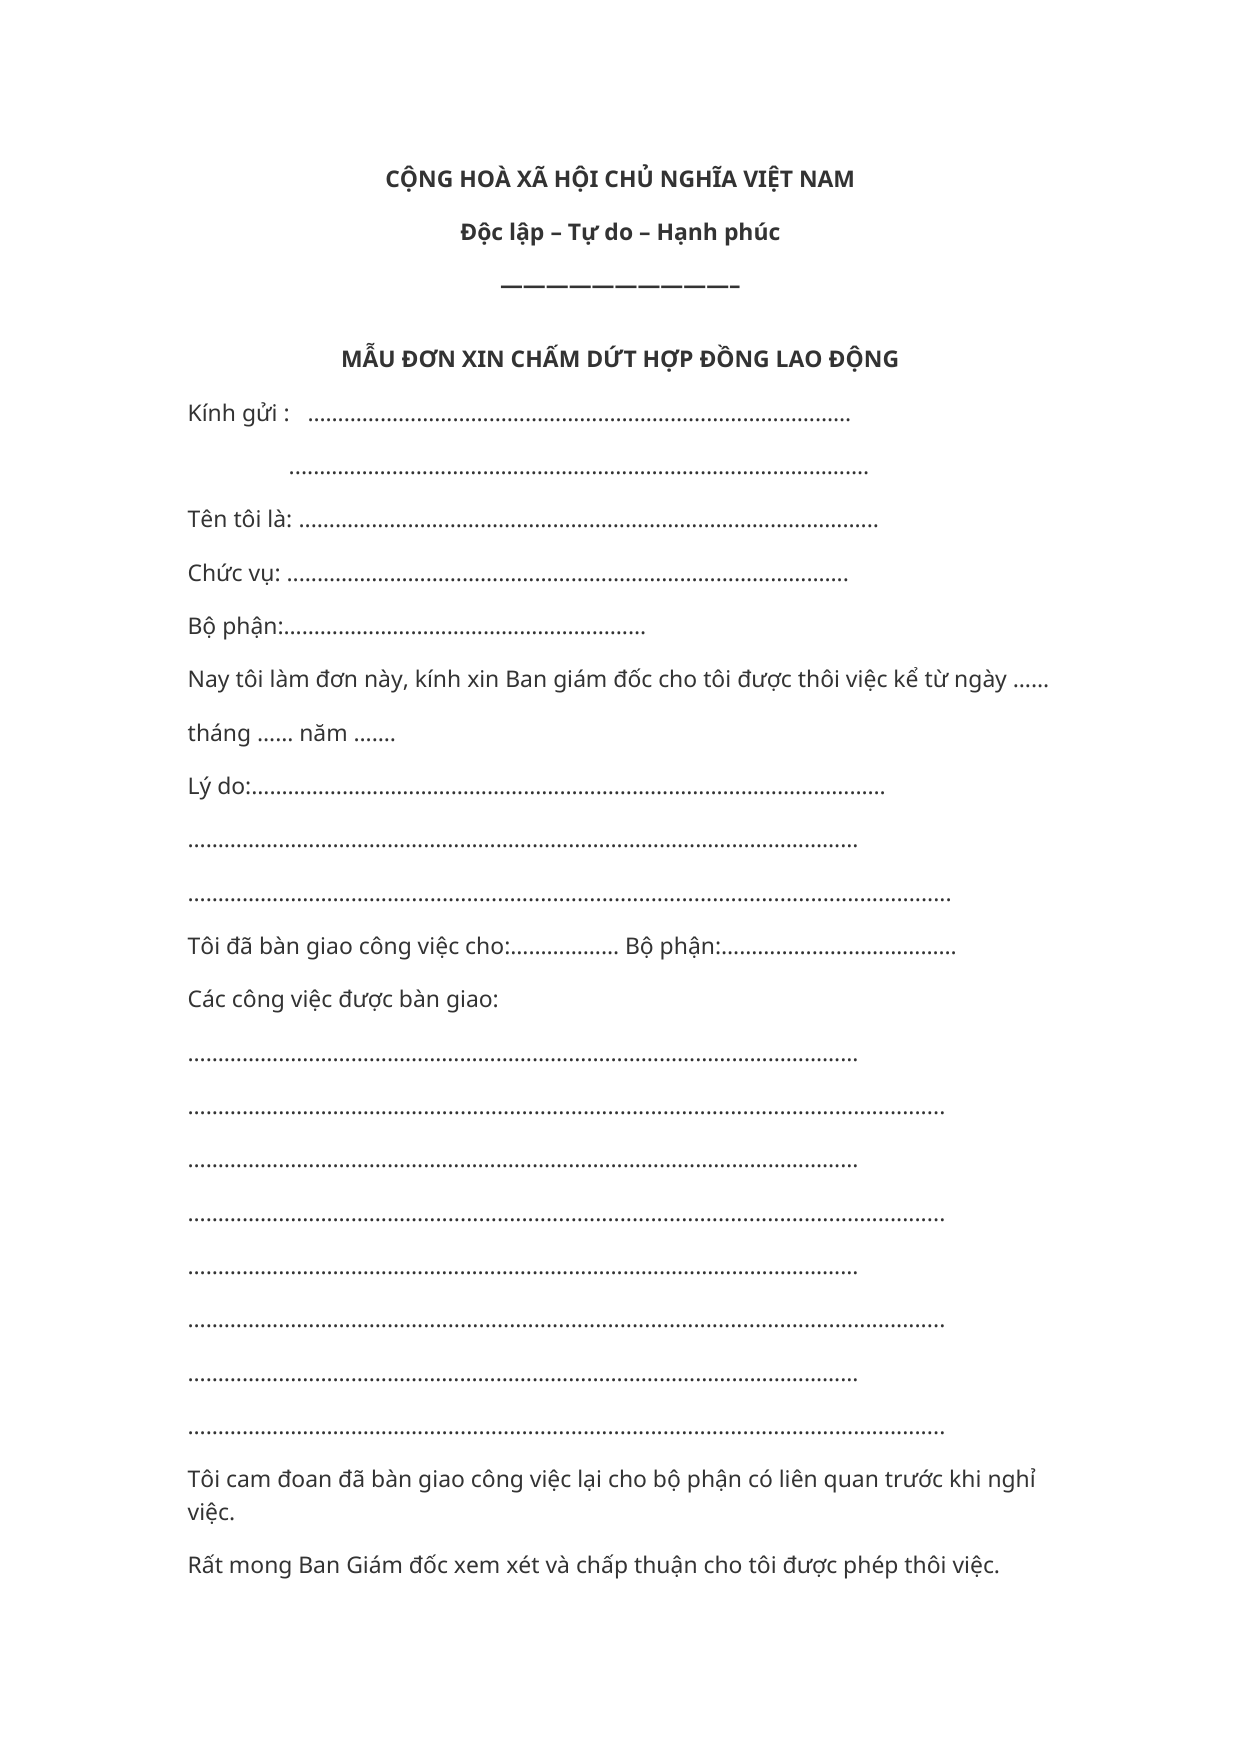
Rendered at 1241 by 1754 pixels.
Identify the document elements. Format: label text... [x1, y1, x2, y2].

text Bộ phận:…………………………………………………… [187, 609, 1053, 642]
text Độc lập – Tự do – Hạnh phúc [187, 215, 1053, 248]
text .....………………………………………………………………………………. [187, 449, 1053, 482]
text Chức vụ: ..………………………………………………………………………………. [187, 556, 1053, 589]
text ………………………………………………………………………………………………… [187, 1356, 1053, 1389]
text …………………………………..................................................................................... [187, 1089, 1053, 1122]
text ………………………………………………………………………………………………… [187, 1143, 1053, 1175]
text Các công việc được bàn giao: [187, 983, 1053, 1015]
text Rất mong Ban Giám đốc xem xét và chấp thuận cho tôi được phép thôi việc. [187, 1549, 1053, 1581]
text tháng …… năm ……. [187, 716, 1053, 749]
text ………………………………………………………………………………………………… [187, 823, 1053, 855]
text Tôi cam đoan đã bàn giao công việc lại cho bộ phận có liên quan trước khi nghỉ việc. [187, 1463, 1053, 1528]
text …………………………………..................................................................................... [187, 1409, 1053, 1442]
text Tôi đã bàn giao công việc cho:……………… Bộ phận:………………………………… [187, 929, 1053, 962]
text …………………………………..................................................................................... [187, 1196, 1053, 1229]
subtitle MẪU ĐƠN XIN CHẤM DỨT HỢP ĐỒNG LAO ĐỘNG [187, 343, 1053, 375]
text …………………………………..................................................................................... [187, 1303, 1053, 1335]
text ………………………………......................................................................................... [187, 876, 1053, 909]
text Tên tôi là: ...………………………………………………………………………………... [187, 503, 1053, 535]
text Nay tôi làm đơn này, kính xin Ban giám đốc cho tôi được thôi việc kể từ ngày …… [187, 663, 1053, 695]
text ………………………………………………………………………………………………… [187, 1036, 1053, 1069]
text CỘNG HOÀ XÃ HỘI CHỦ NGHĨA VIỆT NAM [187, 162, 1053, 194]
text Lý do:…………………………………………………………………………………………… [187, 769, 1053, 802]
text ………………………………………………………………………………………………… [187, 1249, 1053, 1282]
text ——————————– [187, 269, 1053, 301]
text Kính gửi : ……………………………………………………………………………… [187, 396, 1053, 429]
